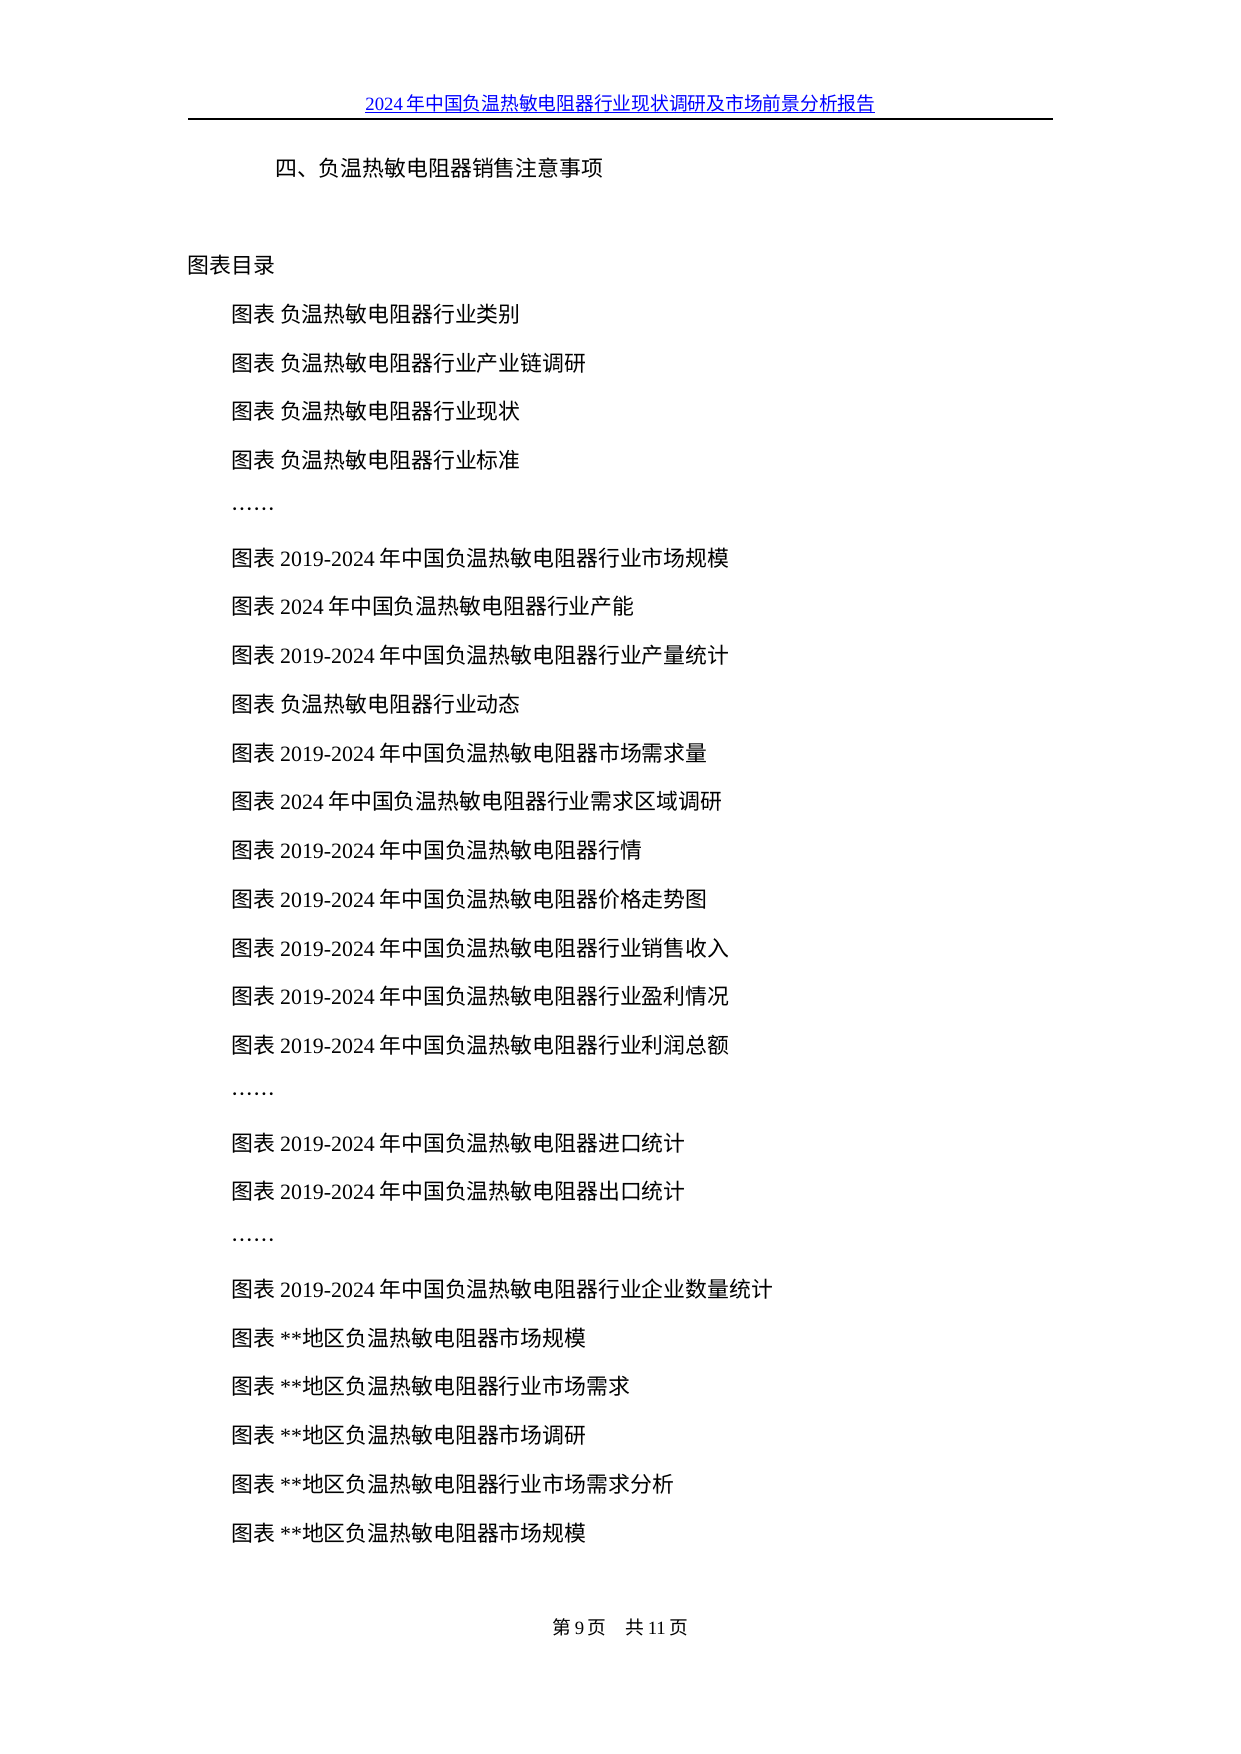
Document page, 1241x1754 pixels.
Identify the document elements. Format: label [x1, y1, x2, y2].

text [187, 150, 1053, 1548]
